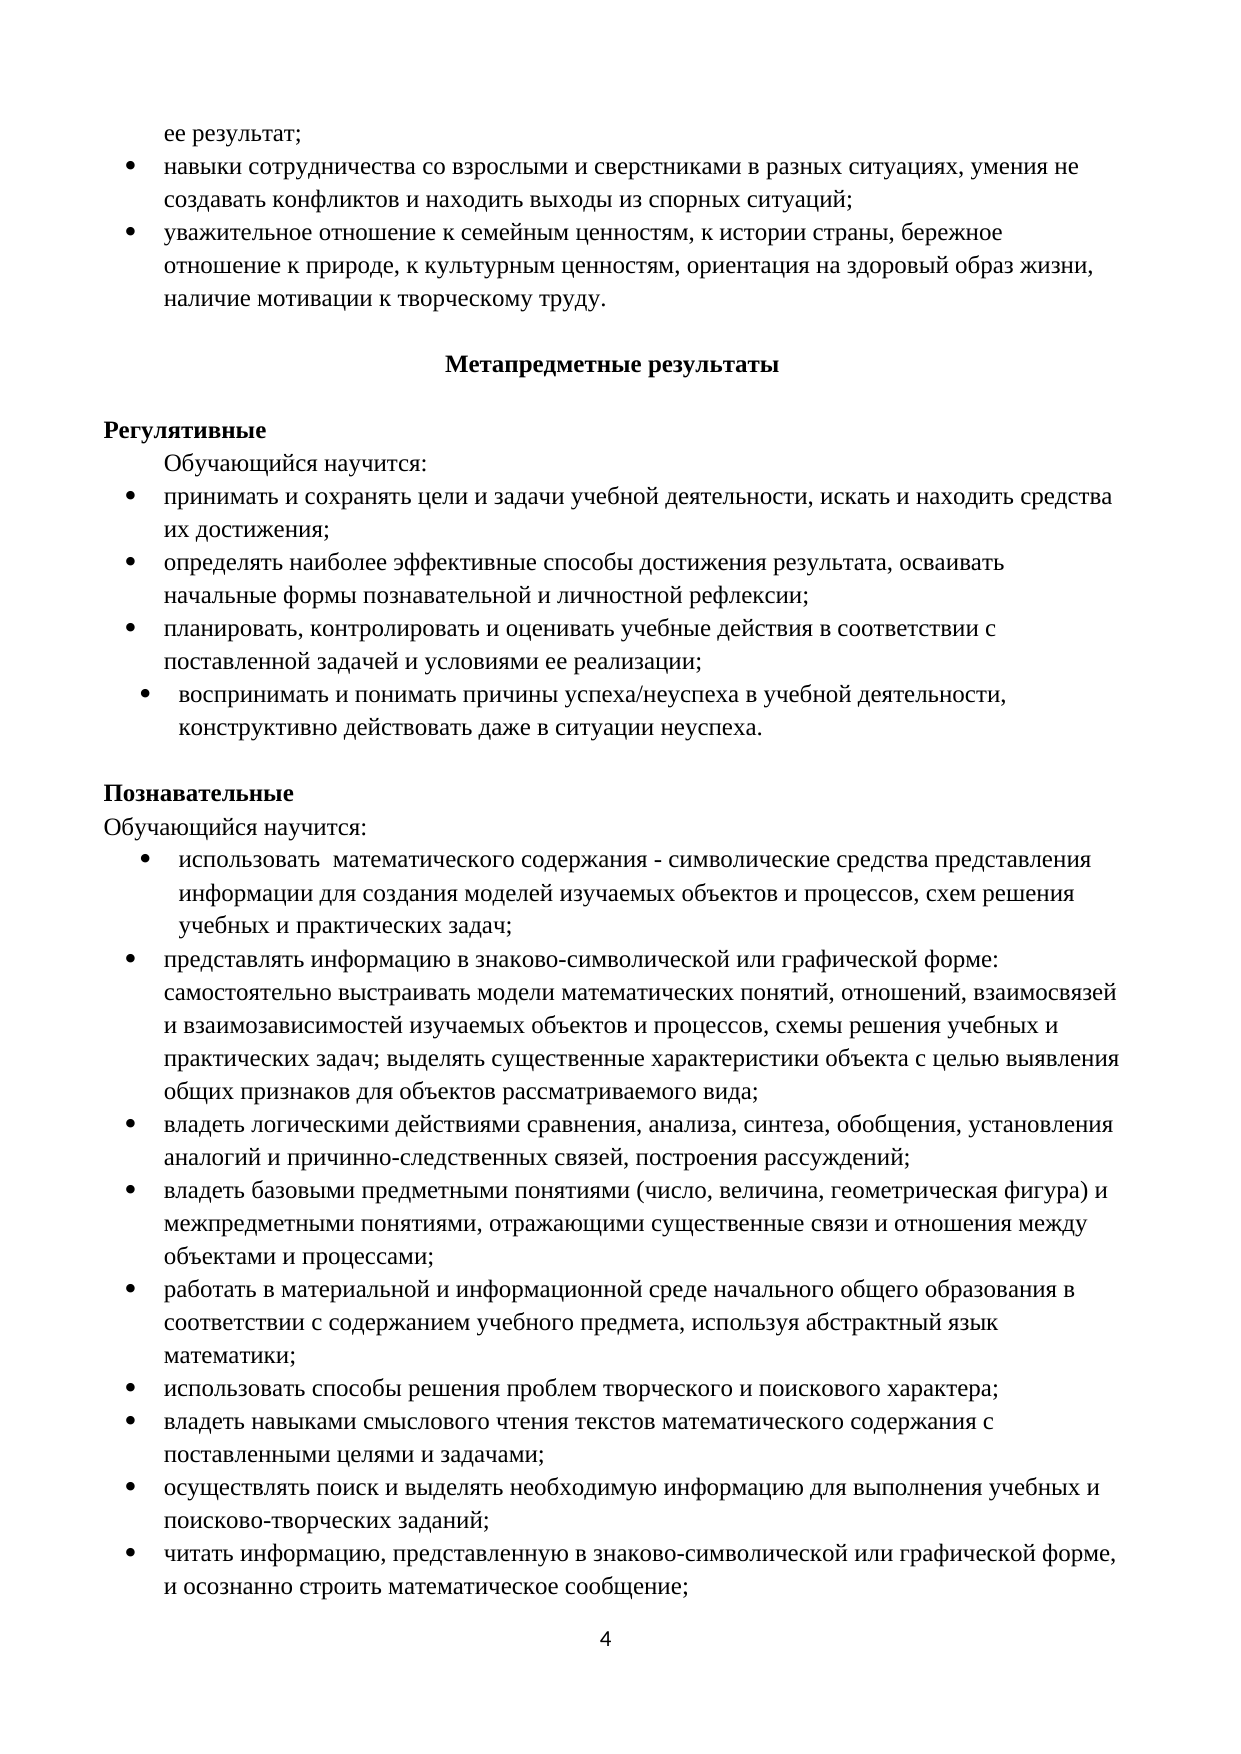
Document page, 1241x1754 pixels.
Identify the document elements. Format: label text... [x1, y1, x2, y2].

list навыки сотрудничества со взрослыми и сверстниками в разных ситуациях, умения не создавать конфликтов и находить выходы из спорных ситуаций; [126, 151, 1122, 213]
list использовать способы решения проблем творческого и поискового характера; [126, 1373, 1122, 1402]
list владеть навыками смыслового чтения текстов математического содержания с поставленными целями и задачами; [126, 1406, 1122, 1468]
list владеть логическими действиями сравнения, анализа, синтеза, обобщения, установления аналогий и причинно-следственных связей, построения рассуждений; [126, 1109, 1122, 1171]
text Регулятивные [103, 415, 1122, 444]
text Познавательные [103, 778, 1122, 807]
list планировать, контролировать и оценивать учебные действия в соответствии с поставленной задачей и условиями ее реализации; [126, 613, 1122, 675]
list осуществлять поиск и выделять необходимую информацию для выполнения учебных и поисково-творческих заданий; [126, 1472, 1122, 1534]
list читать информацию, представленную в знаково-символической или графической форме, и осознанно строить математическое сообщение; [126, 1538, 1122, 1600]
text Обучающийся научится: [163, 448, 1122, 477]
list уважительное отношение к семейным ценностям, к истории страны, бережное отношение к природе, к культурным ценностям, ориентация на здоровый образ жизни, наличие мотивации к творческому труду. [126, 217, 1122, 312]
list воспринимать и понимать причины успеха/неуспеха в учебной деятельности, конструктивно действовать даже в ситуации неуспеха. [141, 679, 1122, 741]
list принимать и сохранять цели и задачи учебной деятельности, искать и находить средства их достижения; [126, 481, 1122, 543]
list работать в материальной и информационной среде начального общего образования в соответствии с содержанием учебного предмета, используя абстрактный язык математики; [126, 1274, 1122, 1369]
text Метапредметные результаты [88, 349, 1122, 378]
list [126, 118, 1122, 147]
list представлять информацию в знаково-символической или графической форме: самостоятельно выстраивать модели математических понятий, отношений, взаимосвязей и взаимозависимостей изучаемых объектов и процессов, схемы решения учебных и практических задач; выделять существенные характеристики объекта с целью выявления общих признаков для объектов рассматриваемого вида; [126, 944, 1122, 1104]
list определять наиболее эффективные способы достижения результата, осваивать начальные формы познавательной и личностной рефлексии; [126, 547, 1122, 609]
list владеть базовыми предметными понятиями (число, величина, геометрическая фигура) и межпредметными понятиями, отражающими существенные связи и отношения между объектами и процессами; [126, 1175, 1122, 1269]
list использовать математического содержания - символические средства представления информации для создания моделей изучаемых объектов и процессов, схем решения учебных и практических задач; [141, 844, 1122, 939]
text Обучающийся научится: [103, 812, 1122, 840]
